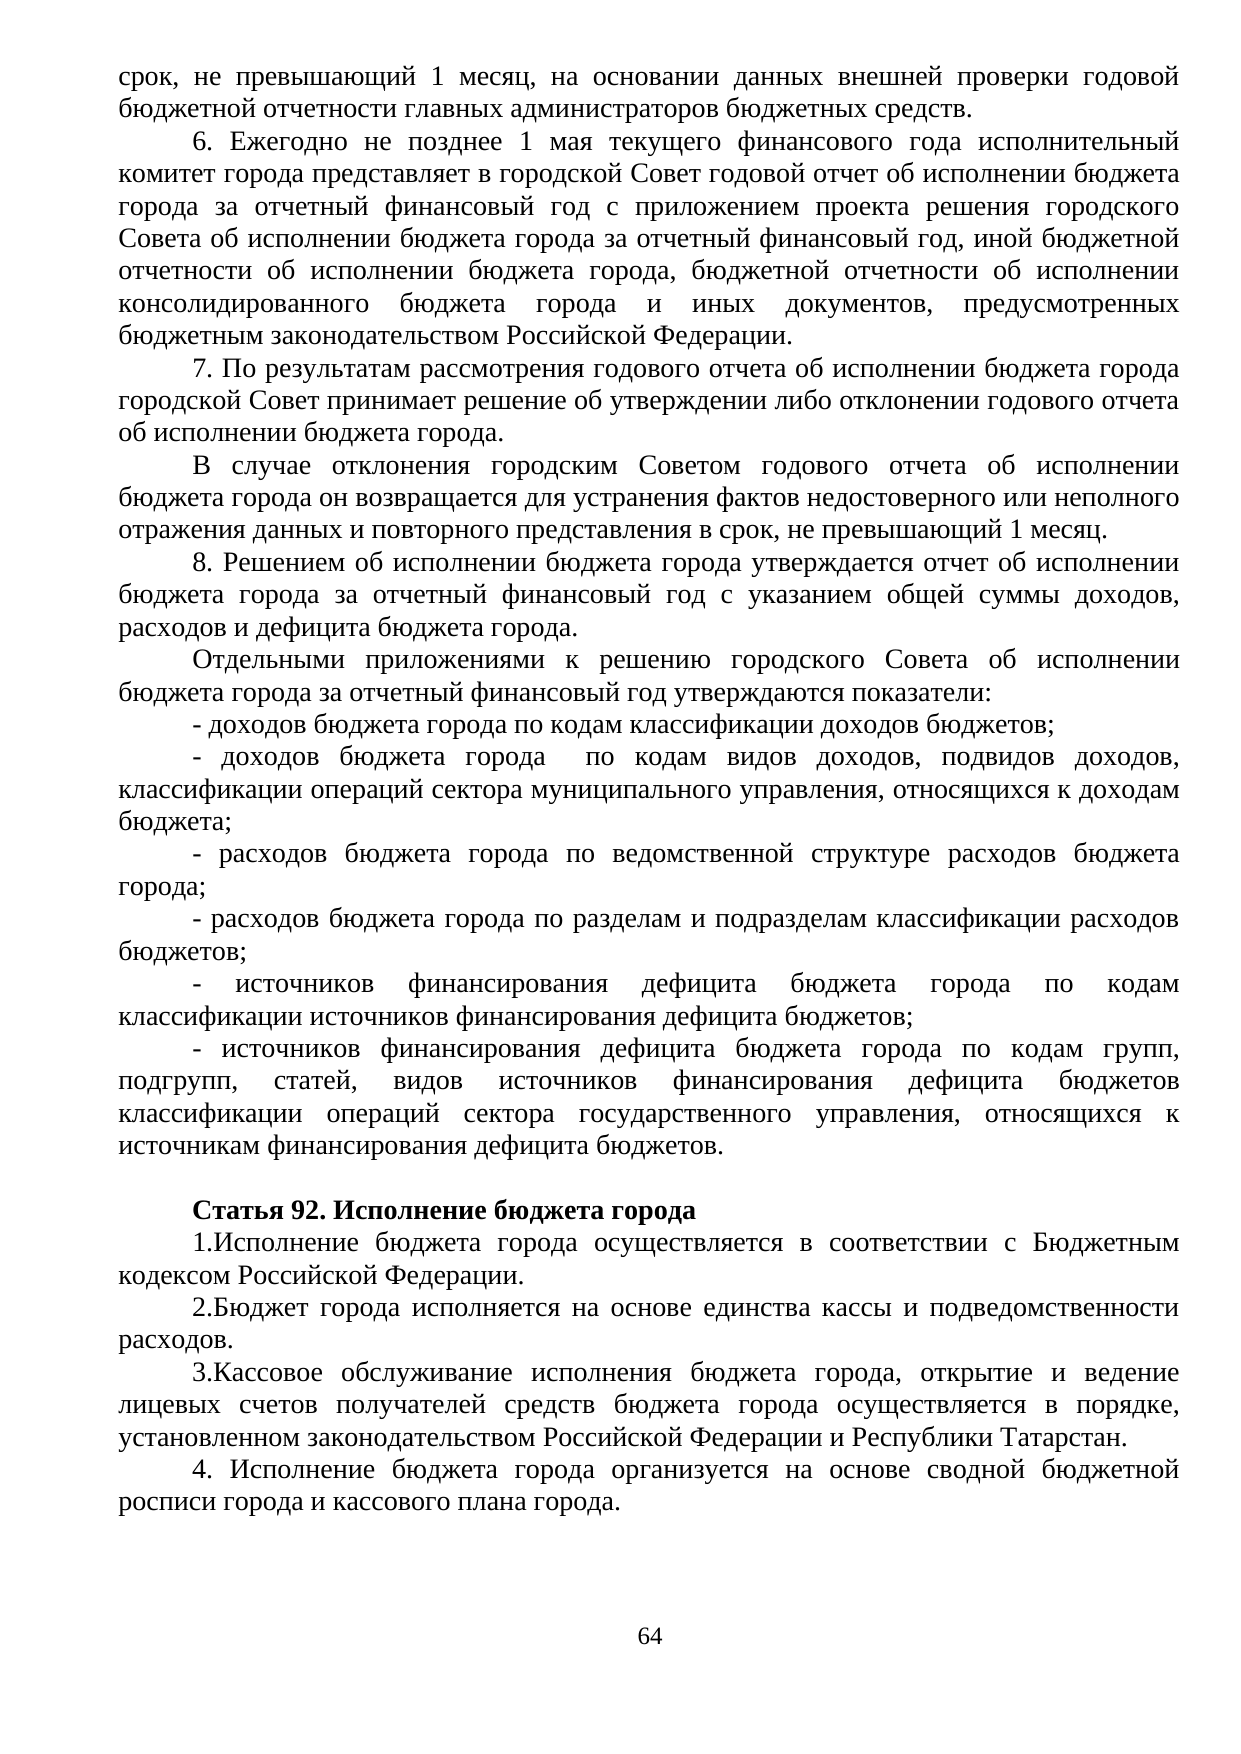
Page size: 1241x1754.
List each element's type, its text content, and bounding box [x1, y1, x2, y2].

text Отдельными приложениями к решению городского Совета об исполнении бюджета города за отчетный финансовый год утверждаются показатели: [118, 642, 1181, 707]
text - доходов бюджета города по кодам классификации доходов бюджетов; [118, 707, 1181, 739]
text 4. Исполнение бюджета города организуется на основе сводной бюджетной росписи города и кассового плана города. [118, 1452, 1181, 1517]
text - источников финансирования дефицита бюджета города по кодам классификации источников финансирования дефицита бюджетов; [118, 966, 1181, 1031]
text 7. По результатам рассмотрения годового отчета об исполнении бюджета города городской Совет принимает решение об утверждении либо отклонении годового отчета об исполнении бюджета города. [118, 351, 1181, 448]
text 8. Решением об исполнении бюджета города утверждается отчет об исполнении бюджета города за отчетный финансовый год с указанием общей суммы доходов, расходов и дефицита бюджета города. [118, 545, 1181, 642]
text В случае отклонения городским Советом годового отчета об исполнении бюджета города он возвращается для устранения фактов недостоверного или неполного отражения данных и повторного представления в срок, не превышающий 1 месяц. [118, 448, 1181, 545]
text 3.Кассовое обслуживание исполнения бюджета города, открытие и ведение лицевых счетов получателей средств бюджета города осуществляется в порядке, установленном законодательством Российской Федерации и Республики Татарстан. [118, 1355, 1181, 1452]
text 2.Бюджет города исполняется на основе единства кассы и подведомственности расходов. [118, 1290, 1181, 1355]
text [118, 59, 1181, 124]
text - источников финансирования дефицита бюджета города по кодам групп, подгрупп, статей, видов источников финансирования дефицита бюджетов классификации операций сектора государственного управления, относящихся к источникам финансирования дефицита бюджетов. [118, 1031, 1181, 1161]
text - расходов бюджета города по разделам и подразделам классификации расходов бюджетов; [118, 901, 1181, 966]
text 6. Ежегодно не позднее 1 мая текущего финансового года исполнительный комитет города представляет в городской Совет годовой отчет об исполнении бюджета города за отчетный финансовый год с приложением проекта решения городского Совета об исполнении бюджета города за отчетный финансовый год, иной бюджетной отчетности об исполнении бюджета города, бюджетной отчетности об исполнении консолидированного бюджета города и иных документов, предусмотренных бюджетным законодательством Российской Федерации. [118, 124, 1181, 351]
subtitle Статья 92. Исполнение бюджета города [118, 1193, 1181, 1225]
text 1.Исполнение бюджета города осуществляется в соответствии с Бюджетным кодексом Российской Федерации. [118, 1225, 1181, 1290]
text - доходов бюджета города по кодам видов доходов, подвидов доходов, классификации операций сектора муниципального управления, относящихся к доходам бюджета; [118, 739, 1181, 837]
text - расходов бюджета города по ведомственной структуре расходов бюджета города; [118, 837, 1181, 901]
